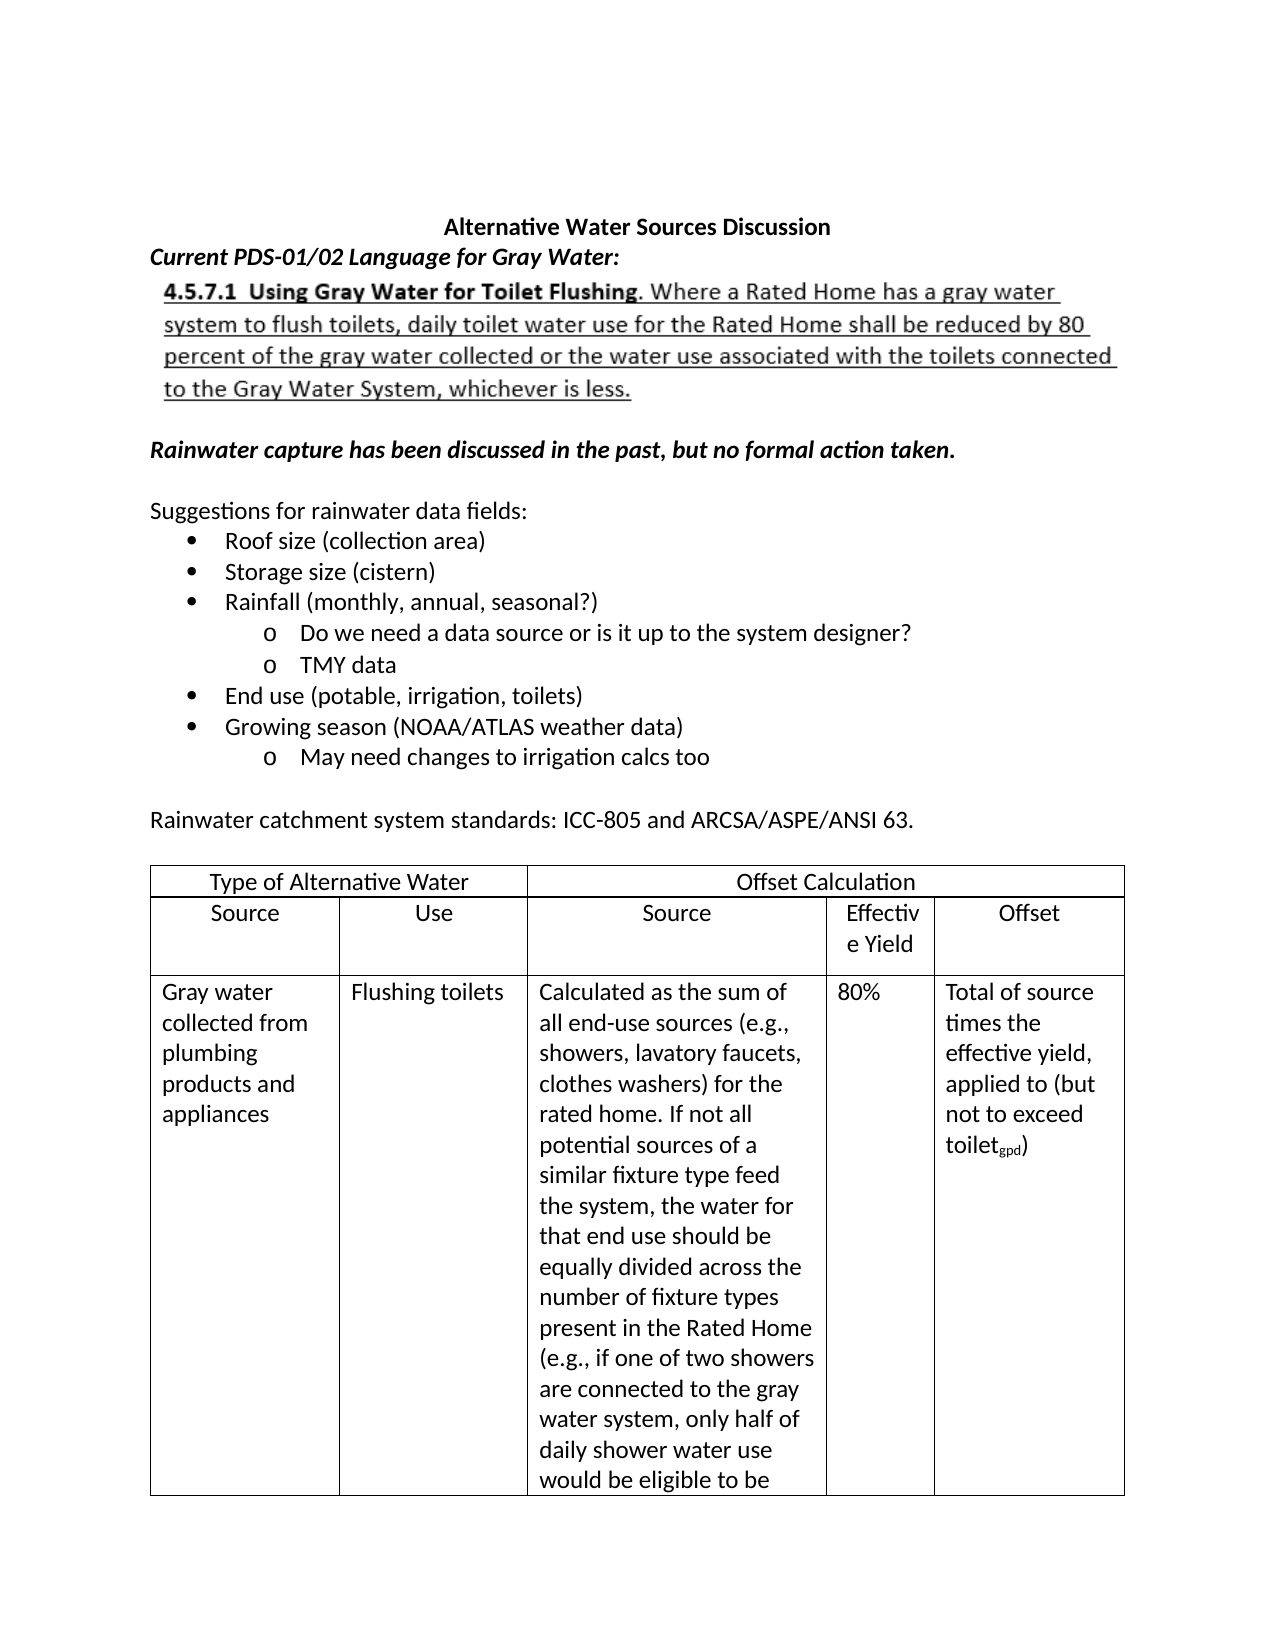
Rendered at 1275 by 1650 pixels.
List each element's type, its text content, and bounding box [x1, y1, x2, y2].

table_cell Source [528, 898, 826, 975]
text Suggestions for rainwater data fields: [150, 495, 1125, 525]
list End use (potable, irrigation, toilets) [187, 681, 1125, 711]
list Do we need a data source or is it up to the system designer? [262, 617, 1125, 649]
table_cell Offset [935, 898, 1124, 975]
list May need changes to irrigation calcs too [262, 742, 1125, 773]
text Rainwater capture has been discussed in the past, but no formal action taken. [150, 434, 1125, 464]
picture [150, 272, 1125, 404]
list Roof size (collection area) [187, 525, 1125, 556]
table_cell Effective Yield [827, 898, 934, 975]
list Storage size (cistern) [187, 556, 1125, 586]
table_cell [528, 976, 826, 1495]
table_cell Flushing toilets [340, 976, 527, 1495]
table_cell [151, 976, 339, 1495]
table_cell Source [151, 898, 339, 975]
table_header Offset Calculation [528, 866, 1124, 896]
list Rainfall (monthly, annual, seasonal?) [187, 586, 1125, 617]
table_header Type of Alternative Water [151, 866, 527, 896]
table_cell 80% [827, 976, 934, 1495]
text Rainwater catchment system standards: ICC-805 and ARCSA/ASPE/ANSI 63. [150, 804, 1125, 834]
table_cell Use [340, 898, 527, 975]
text Alternative Water Sources Discussion [150, 211, 1125, 242]
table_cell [935, 976, 1124, 1495]
text Current PDS-01/02 Language for Gray Water: [150, 242, 1125, 272]
list TMY data [262, 649, 1125, 681]
list Growing season (NOAA/ATLAS weather data) [187, 711, 1125, 742]
